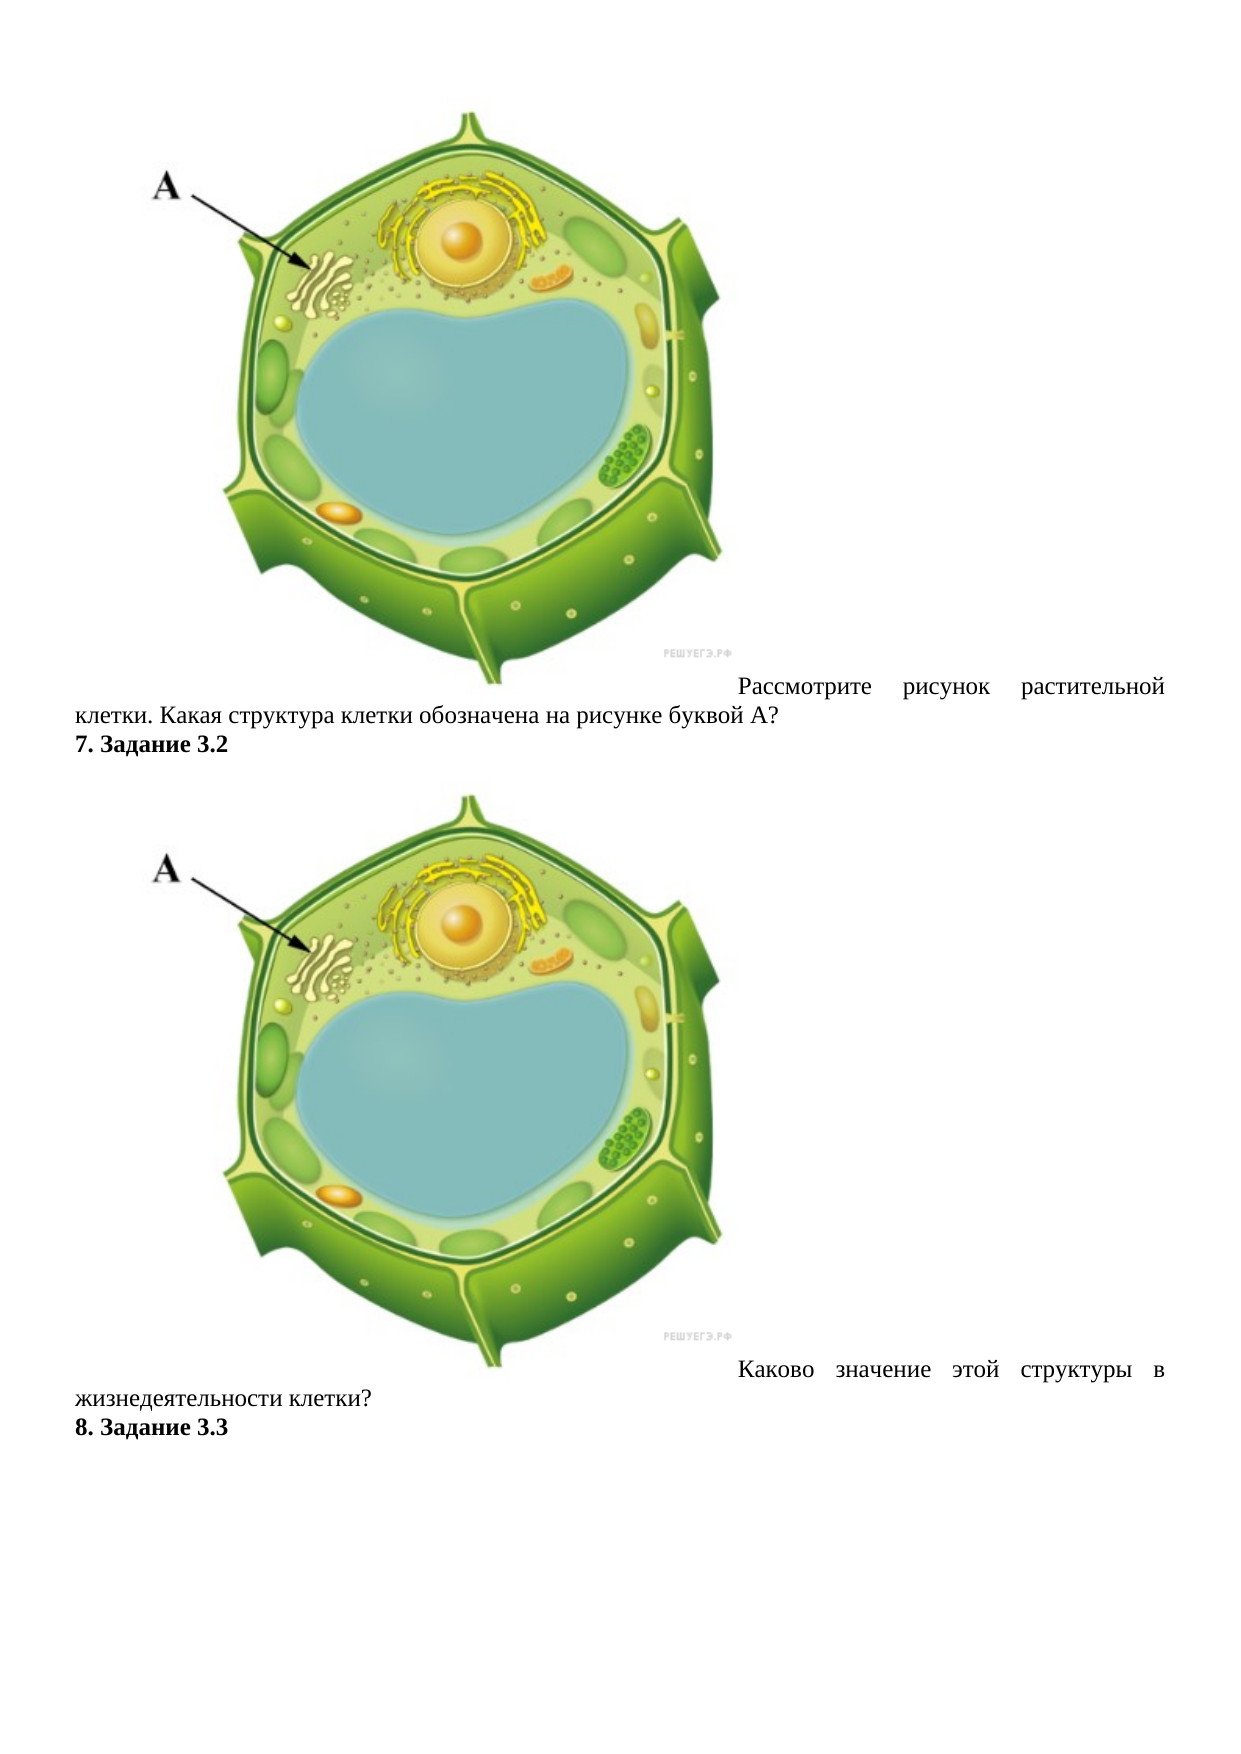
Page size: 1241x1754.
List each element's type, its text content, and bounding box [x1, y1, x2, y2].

picture [116, 75, 738, 695]
text 7. Задание 3.2 [75, 729, 1165, 758]
picture [116, 757, 738, 1378]
text 8. Задание 3.3 [75, 1412, 1165, 1440]
